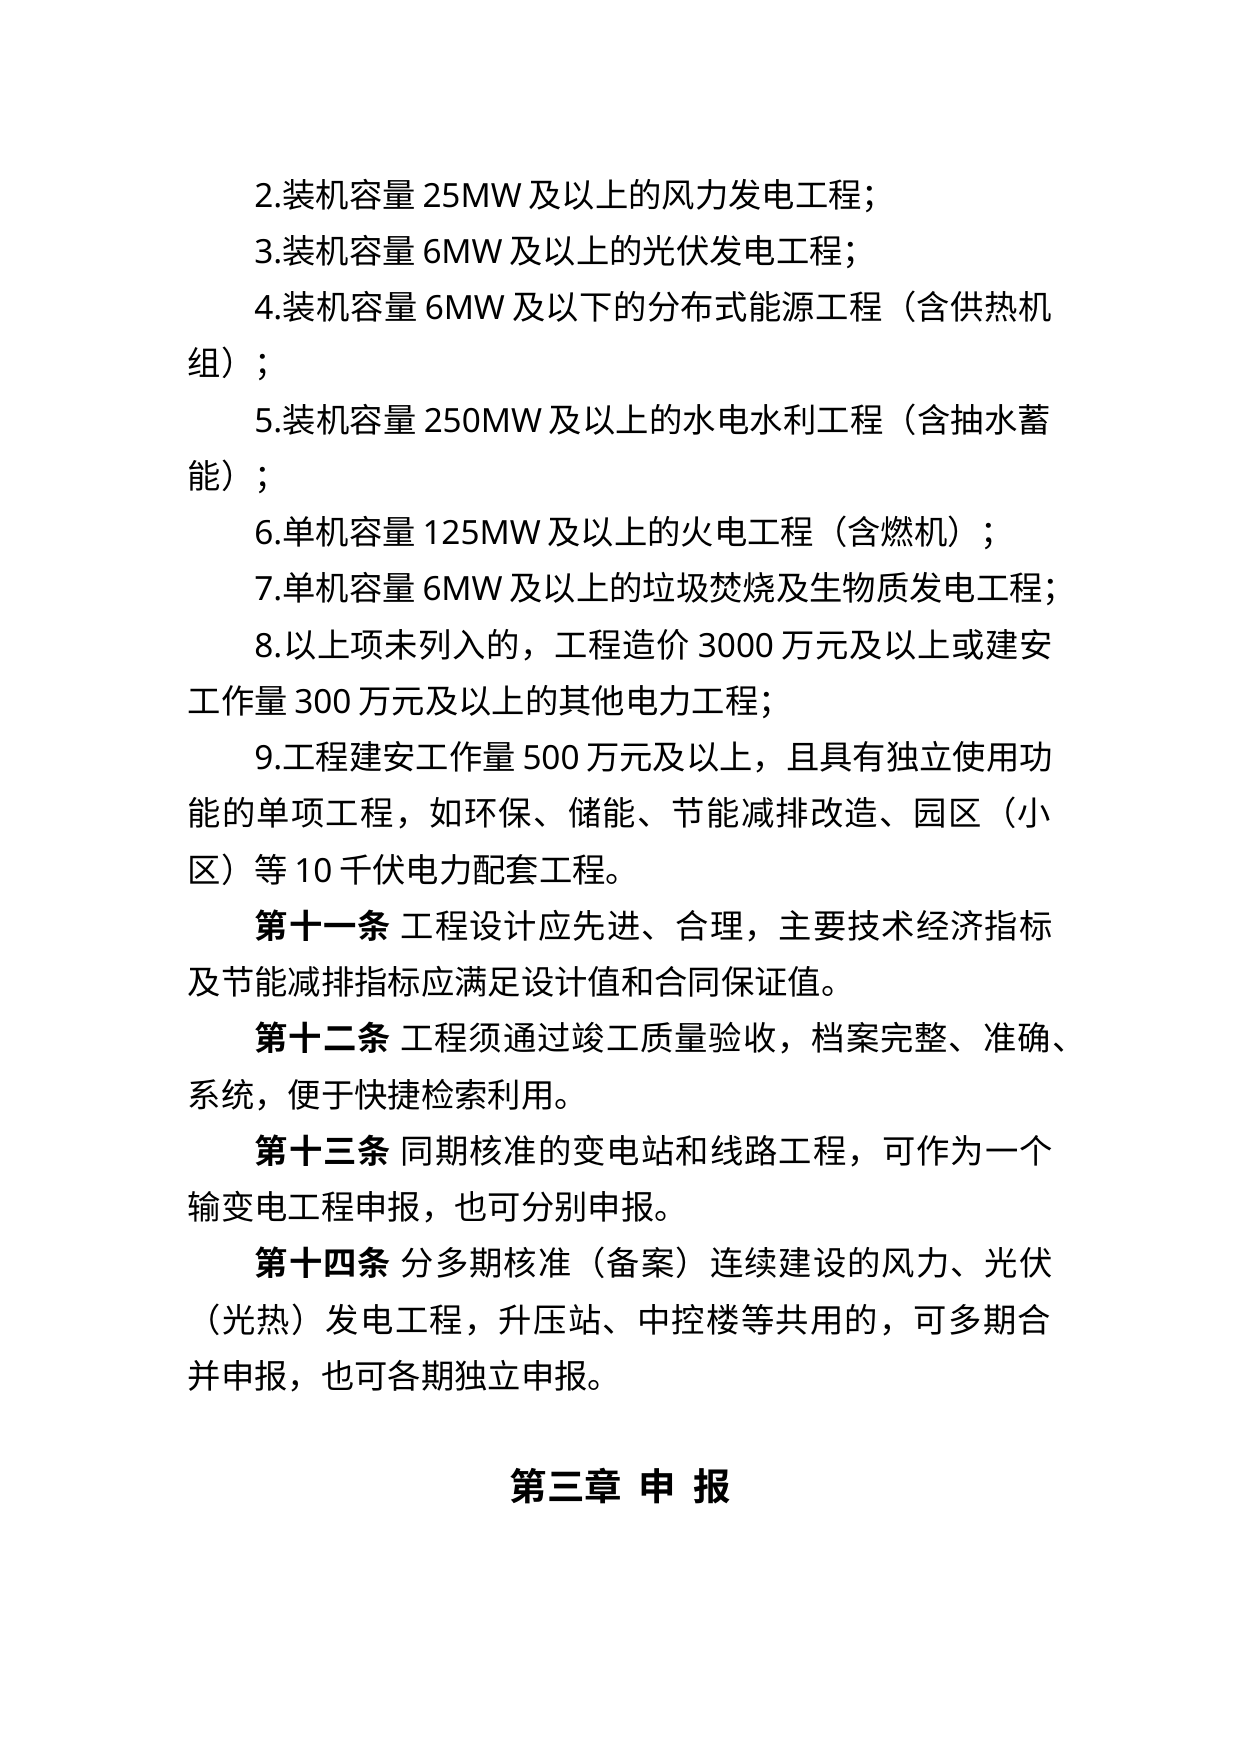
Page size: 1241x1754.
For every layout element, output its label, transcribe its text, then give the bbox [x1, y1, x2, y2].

text 3.装机容量6MW及以上的光伏发电工程； [187, 218, 1053, 274]
text 9.工程建安工作量500万元及以上，且具有独立使用功能的单项工程，如环保、储能、节能减排改造、园区（小区）等10千伏电力配套工程。 [187, 724, 1053, 893]
text 第十三条 同期核准的变电站和线路工程，可作为一个输变电工程申报，也可分别申报。 [187, 1118, 1053, 1231]
text 第十一条 工程设计应先进、合理，主要技术经济指标及节能减排指标应满足设计值和合同保证值。 [187, 893, 1053, 1006]
text 2.装机容量25MW及以上的风力发电工程； [187, 162, 1053, 218]
text 8.以上项未列入的，工程造价3000万元及以上或建安工作量300万元及以上的其他电力工程； [187, 612, 1053, 724]
text 第十四条 分多期核准（备案）连续建设的风力、光伏（光热）发电工程，升压站、中控楼等共用的，可多期合并申报，也可各期独立申报。 [187, 1231, 1053, 1399]
text 4.装机容量6MW及以下的分布式能源工程（含供热机组）； [187, 274, 1053, 387]
text 第十二条 工程须通过竣工质量验收，档案完整、准确、系统，便于快捷检索利用。 [187, 1006, 1053, 1118]
text 7.单机容量6MW及以上的垃圾焚烧及生物质发电工程； [187, 556, 1053, 612]
text 5.装机容量250MW及以上的水电水利工程（含抽水蓄能）； [187, 387, 1053, 499]
text 第三章 申 报 [187, 1456, 1053, 1512]
text 6.单机容量125MW及以上的火电工程（含燃机）； [187, 499, 1053, 556]
